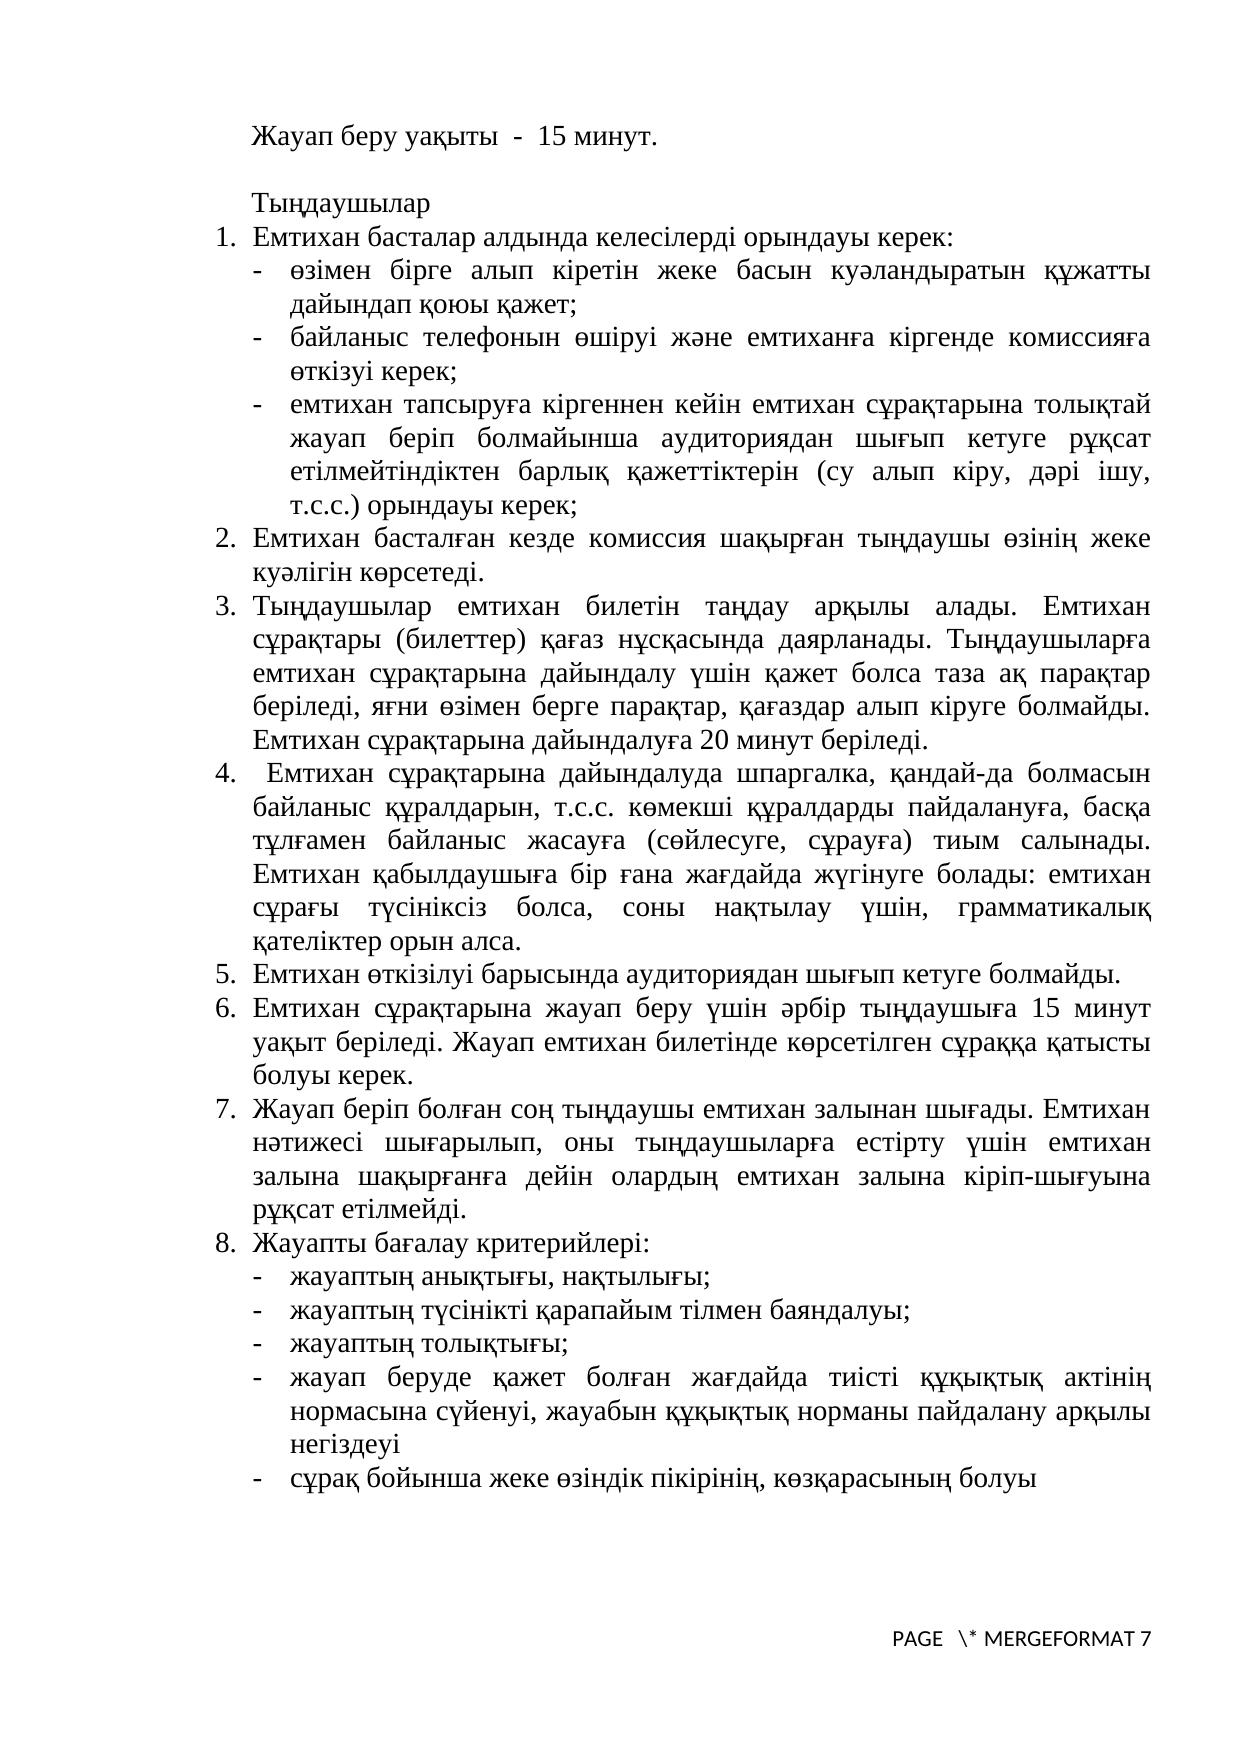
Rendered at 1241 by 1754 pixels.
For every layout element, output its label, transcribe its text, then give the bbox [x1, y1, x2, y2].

list Емтихан басталған кезде комиссия шақырған тыңдаушы өзінің жеке куәлігін көрсетеді. [215, 521, 1152, 588]
list Емтихан өткізілуі барысында аудиториядан шығып кетуге болмайды. [215, 957, 1152, 990]
list жауаптың толықтығы; [252, 1326, 1152, 1359]
list Жауапты бағалау критерийлері: [215, 1225, 1152, 1258]
list емтихан тапсыруға кіргеннен кейін емтихан сұрақтарына толықтай жауап беріп болмайынша аудиториядан шығып кетуге рұқсат етілмейтіндіктен барлық қажеттіктерін (су алып кіру, дәрі ішу, т.с.с.) орындауы керек; [252, 386, 1152, 521]
text Тыңдаушылар [177, 185, 1152, 219]
list жауаптың түсінікті қарапайым тілмен баяндалуы; [252, 1292, 1152, 1326]
list Емтихан сұрақтарына жауап беру үшін әрбір тыңдаушыға 15 минут уақыт беріледі. Жауап емтихан билетінде көрсетілген сұраққа қатысты болуы керек. [215, 990, 1152, 1091]
text Жауап беру уақыты - 15 минут. [177, 118, 1152, 152]
list сұрақ бойынша жеке өзіндік пікірінің, көзқарасының болуы [252, 1460, 1152, 1493]
list байланыс телефонын өшіруі және емтиханға кіргенде комиссияға өткізуі керек; [252, 319, 1152, 386]
list Емтихан сұрақтарына дайындалуда шпаргалка, қандай-да болмасын байланыс құралдарын, т.с.с. көмекші құралдарды пайдалануға, басқа тұлғамен байланыс жасауға (сөйлесуге, сұрауға) тиым салынады. Емтихан қабылдаушыға бір ғана жағдайда жүгінуге болады: емтихан сұрағы түсініксіз болса, соны нақтылау үшін, грамматикалық қателіктер орын алса. [215, 755, 1152, 957]
list жауаптың анықтығы, нақтылығы; [252, 1258, 1152, 1292]
list өзімен бірге алып кіретін жеке басын куәландыратын құжатты дайындап қоюы қажет; [252, 252, 1152, 319]
list Тыңдаушылар емтихан билетін таңдау арқылы алады. Емтихан сұрақтары (билеттер) қағаз нұсқасында даярланады. Тыңдаушыларға емтихан сұрақтарына дайындалу үшін қажет болса таза ақ парақтар беріледі, яғни өзімен берге парақтар, қағаздар алып кіруге болмайды. Емтихан сұрақтарына дайындалуға 20 минут беріледі. [215, 588, 1152, 755]
list Емтихан басталар алдында келесілерді орындауы керек: [215, 219, 1152, 252]
list Жауап беріп болған соң тыңдаушы емтихан залынан шығады. Емтихан нәтижесі шығарылып, оны тыңдаушыларға естірту үшін емтихан залына шақырғанға дейін олардың емтихан залына кіріп-шығуына рұқсат етілмейді. [215, 1091, 1152, 1225]
list жауап беруде қажет болған жағдайда тиісті құқықтық актінің нормасына сүйенуі, жауабын құқықтық норманы пайдалану арқылы негіздеуі [252, 1359, 1152, 1460]
